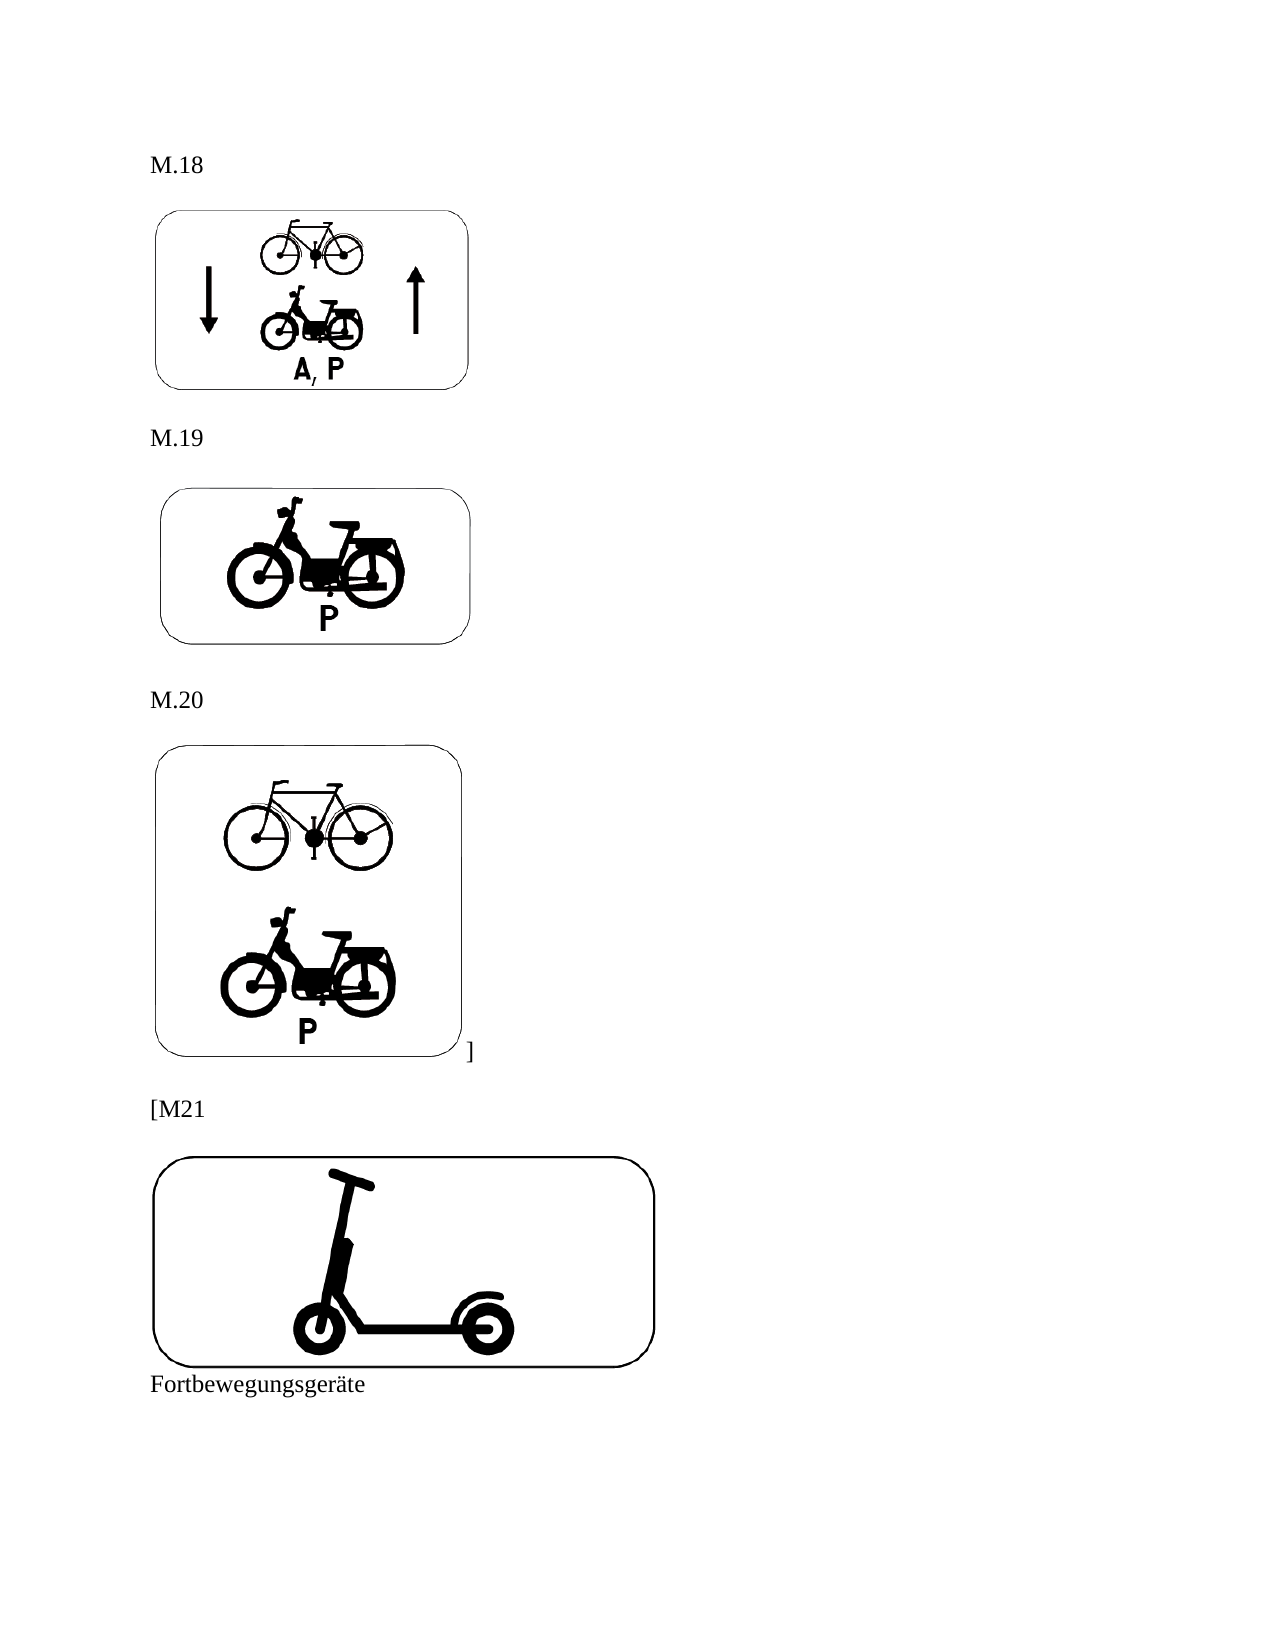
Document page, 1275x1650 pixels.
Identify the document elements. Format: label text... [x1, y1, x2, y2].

text Fortbewegungsgeräte [150, 1369, 1122, 1398]
picture [150, 207, 474, 395]
text M.18 [150, 150, 1122, 179]
text M.20 [150, 685, 1122, 713]
text [M21 [150, 1094, 1122, 1123]
picture [150, 742, 466, 1060]
picture [150, 481, 481, 656]
picture [150, 1151, 657, 1370]
text M.19 [150, 423, 1122, 452]
